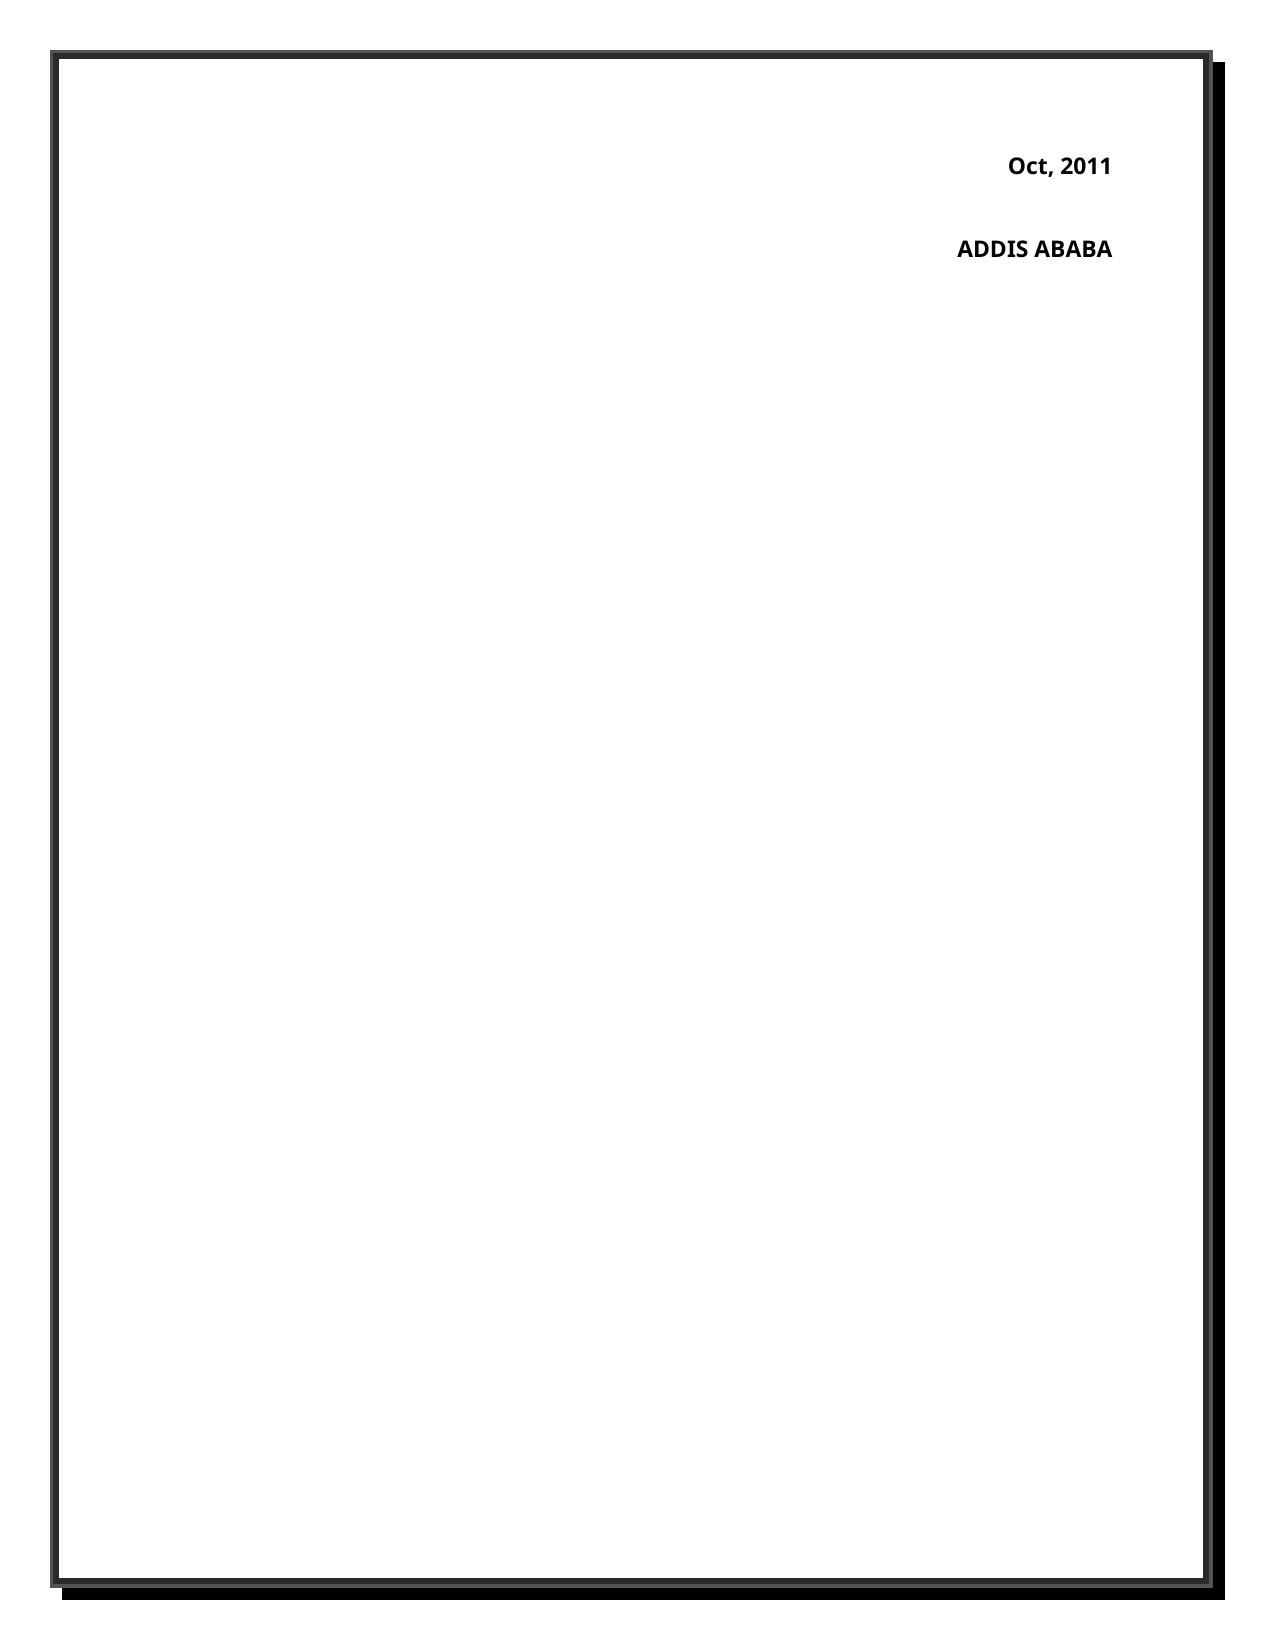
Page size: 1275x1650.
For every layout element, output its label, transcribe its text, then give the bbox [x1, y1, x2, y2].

text Oct, 2011 [150, 150, 1112, 181]
text ADDIS ABABA [150, 233, 1112, 264]
